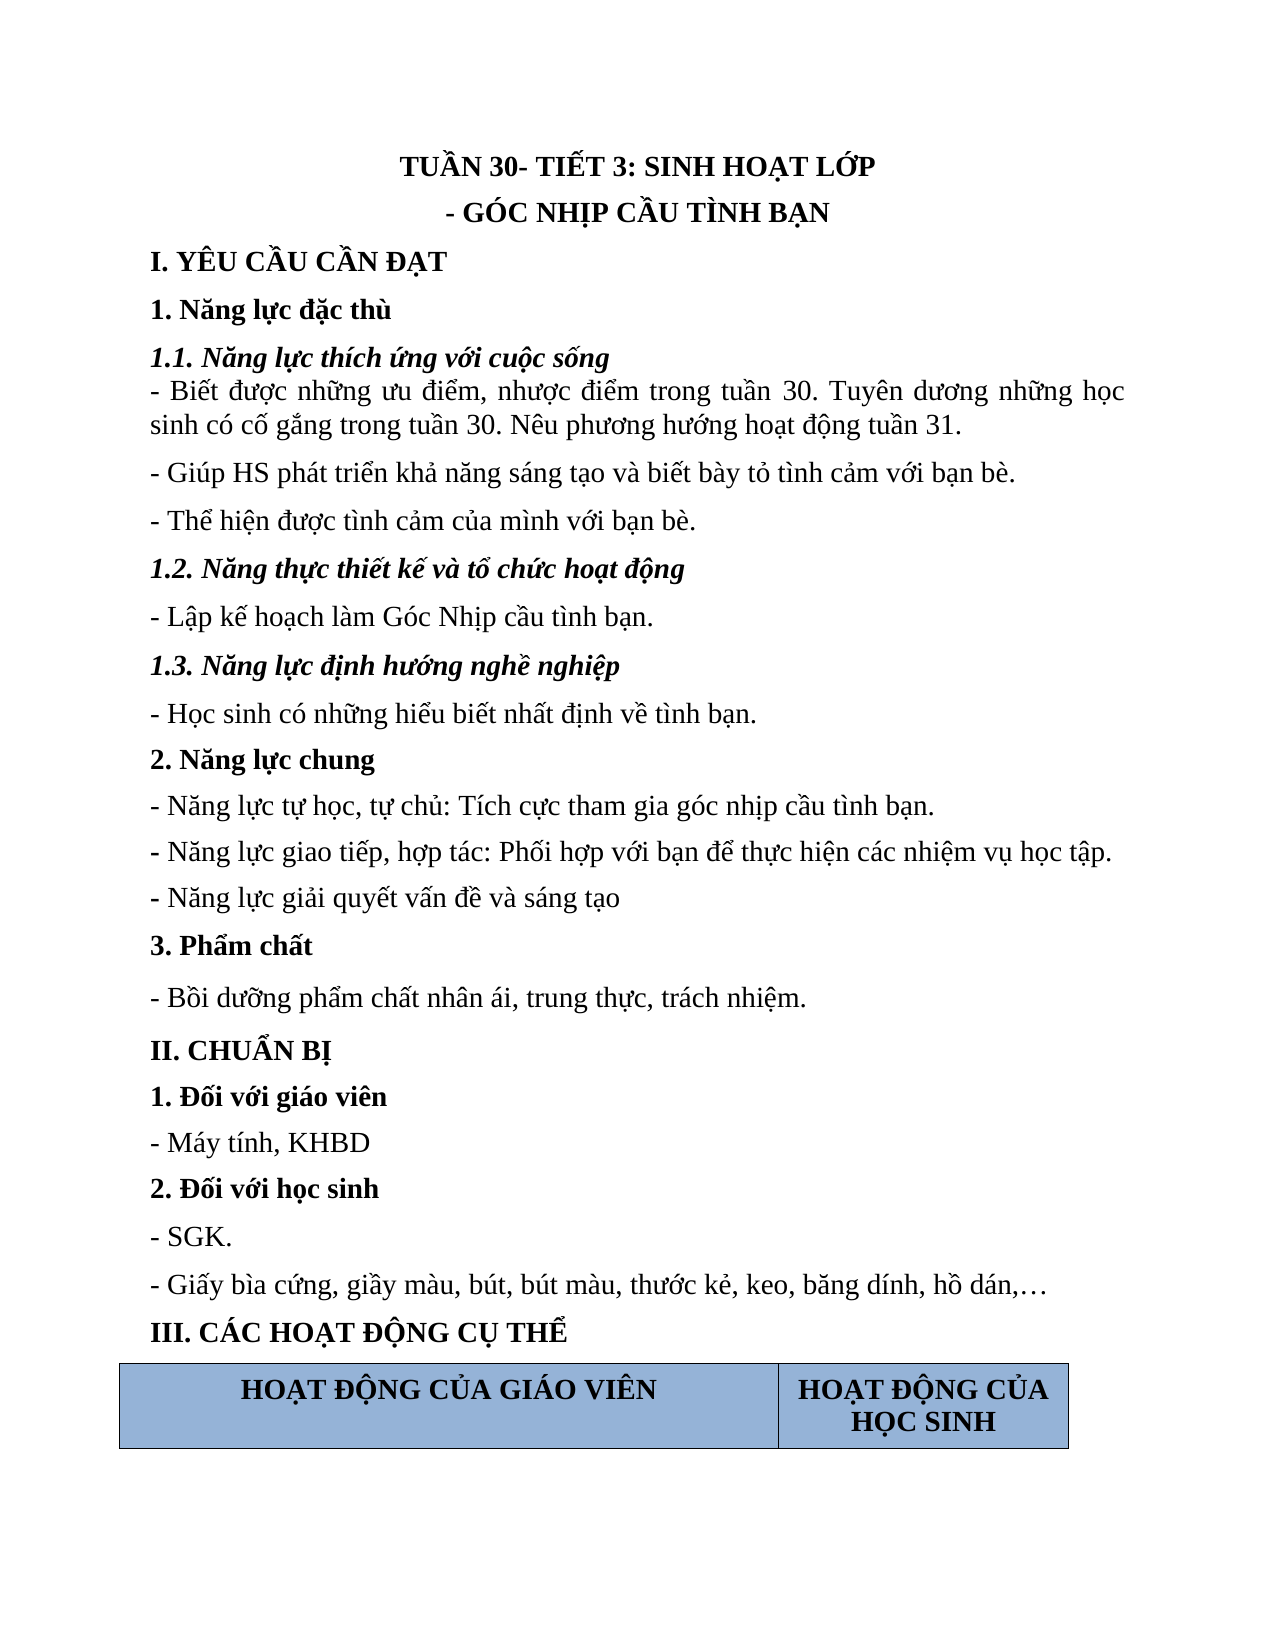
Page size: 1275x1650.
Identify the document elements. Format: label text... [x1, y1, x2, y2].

text - Giấy bìa cứng, giầy màu, bút, bút màu, thước kẻ, keo, băng dính, hồ dán,… [150, 1267, 1125, 1301]
text - SGK. [150, 1219, 1125, 1252]
text - Học sinh có những hiểu biết nhất định về tình bạn. [150, 696, 1125, 729]
text - Máy tính, KHBD [150, 1125, 1125, 1158]
text - Năng lực giải quyết vấn đề và sáng tạo [150, 880, 1125, 913]
text III. CÁC HOẠT ĐỘNG CỤ THỂ [150, 1315, 1125, 1349]
table_header HOẠT ĐỘNG CỦA HỌC SINH [779, 1364, 1068, 1448]
text 3. Phẩm chất [150, 928, 1125, 962]
text - Lập kế hoạch làm Góc Nhịp cầu tình bạn. [150, 599, 1125, 633]
text - Bồi dưỡng phẩm chất nhân ái, trung thực, trách nhiệm. [150, 980, 1125, 1014]
subtitle - GÓC NHỊP CẦU TÌNH BẠN [150, 196, 1125, 229]
text - Năng lực giao tiếp, hợp tác: Phối hợp với bạn để thực hiện các nhiệm vụ học tập. [150, 834, 1125, 867]
text 1. Đối với giáo viên [150, 1079, 1125, 1112]
text 1. Năng lực đặc thù [150, 292, 1125, 325]
text I. YÊU CẦU CẦN ĐẠT [150, 244, 1125, 277]
text 1.3. Năng lực định hướng nghề nghiệp [150, 648, 1125, 681]
text - Năng lực tự học, tự chủ: Tích cực tham gia góc nhịp cầu tình bạn. [150, 788, 1125, 821]
text - Thể hiện được tình cảm của mình với bạn bè. [150, 503, 1125, 537]
text 2. Đối với học sinh [150, 1171, 1125, 1204]
text 1.1. Năng lực thích ứng với cuộc sống [150, 340, 1125, 373]
text 1.2. Năng thực thiết kế và tổ chức hoạt động [150, 551, 1125, 585]
text - Giúp HS phát triển khả năng sáng tạo và biết bày tỏ tình cảm với bạn bè. [150, 455, 1125, 489]
text - Biết được những ưu điểm, nhược điểm trong tuần 30. Tuyên dương những học sinh có cố gắng trong tuần 30. Nêu phương hướng hoạt động tuần 31. [150, 373, 1125, 441]
subtitle TUẦN 30- TIẾT 3: SINH HOẠT LỚP [150, 150, 1125, 183]
text 2. Năng lực chung [150, 742, 1125, 775]
table_header HOẠT ĐỘNG CỦA GIÁO VIÊN [120, 1364, 778, 1448]
text II. CHUẨN BỊ [150, 1033, 1125, 1066]
